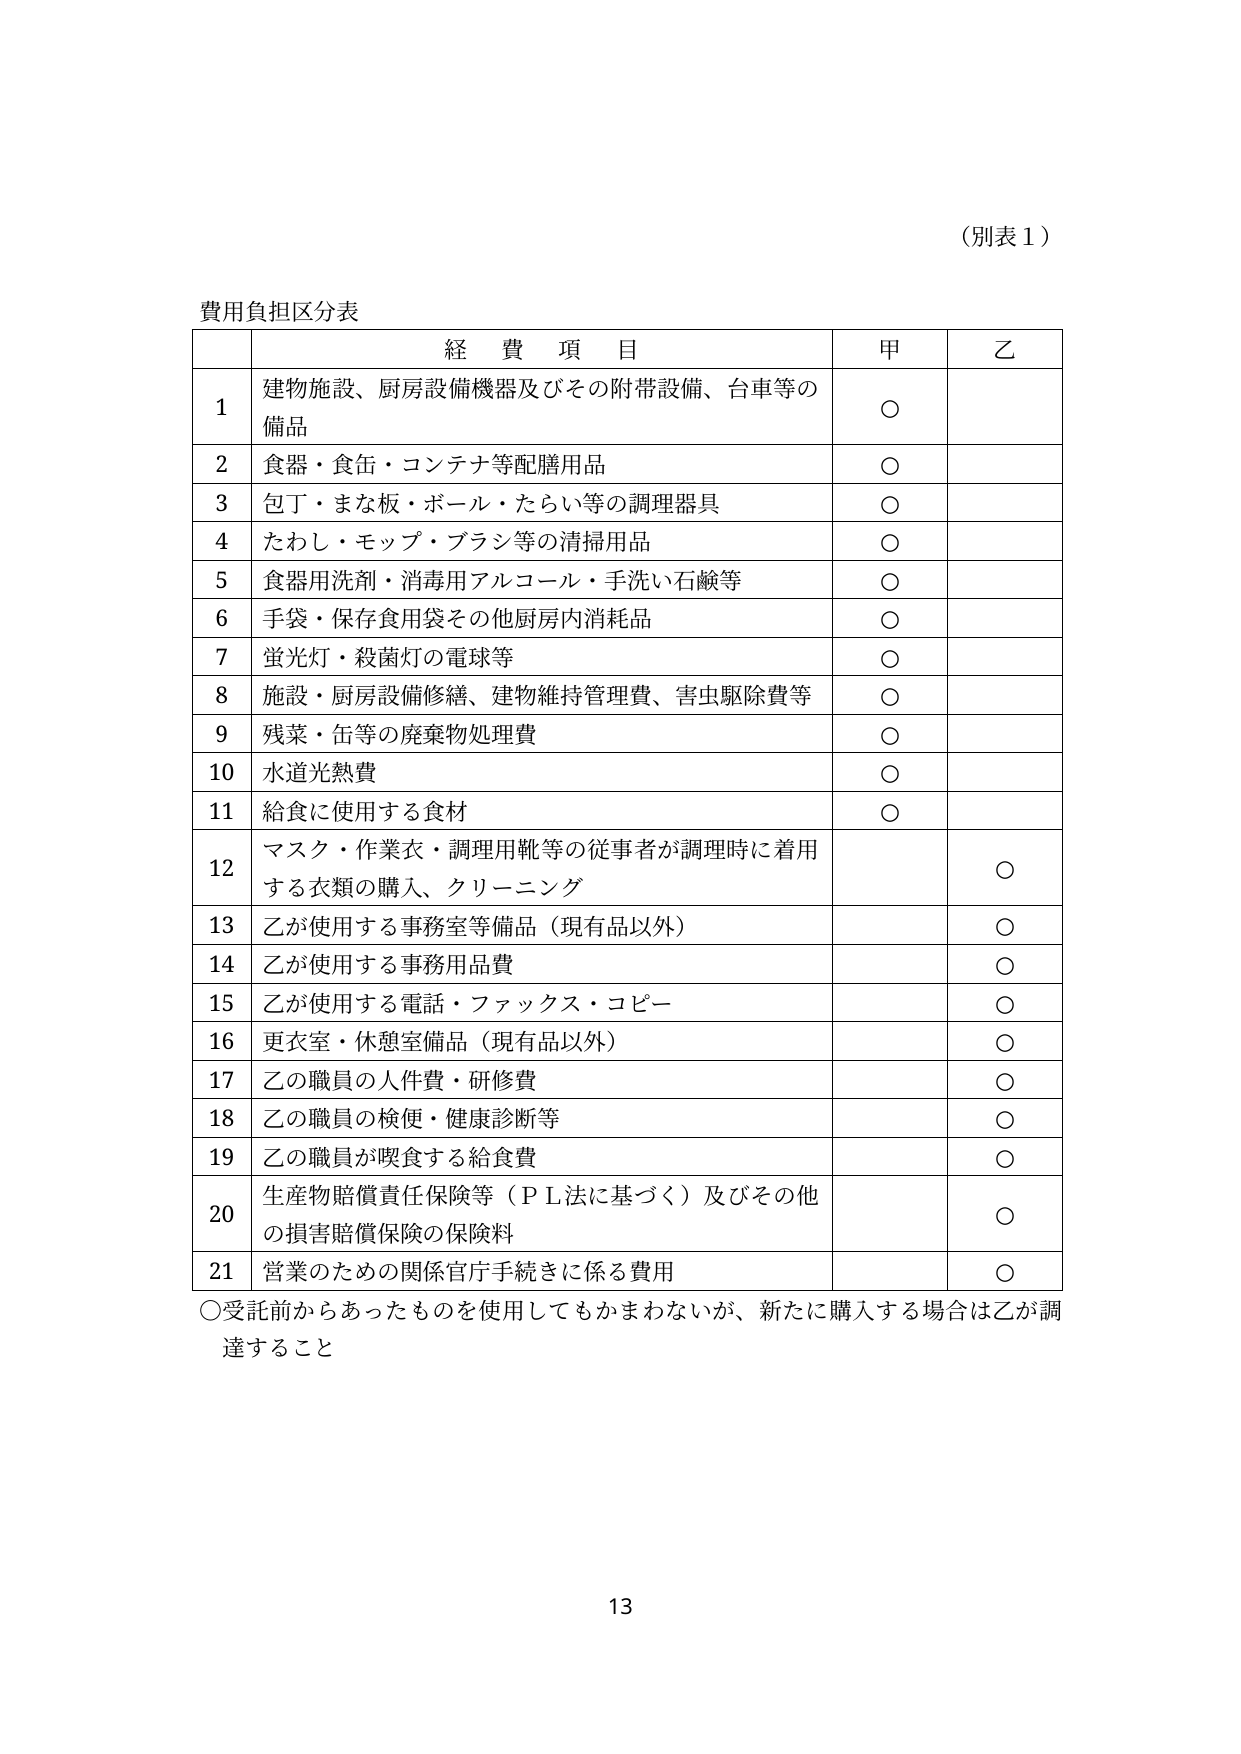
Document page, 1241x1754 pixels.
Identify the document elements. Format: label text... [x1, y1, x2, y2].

table_cell ○ [948, 945, 1062, 982]
table_cell ○ [948, 1176, 1062, 1251]
table_cell ○ [948, 1061, 1062, 1098]
table_cell 給食に使用する食材 [252, 792, 832, 829]
table_cell 施設・厨房設備修繕、建物維持管理費、害虫駆除費等 [252, 676, 832, 714]
table_cell 包丁・まな板・ボール・たらい等の調理器具 [252, 484, 832, 521]
table_cell ○ [948, 1252, 1062, 1290]
table_cell 11 [193, 792, 251, 829]
table_cell 乙が使用する事務用品費 [252, 945, 832, 982]
table_cell ○ [948, 1022, 1062, 1059]
table_cell 8 [193, 676, 251, 714]
table_cell ○ [833, 484, 947, 521]
table_cell 手袋・保存食用袋その他厨房内消耗品 [252, 599, 832, 637]
table_cell [948, 561, 1062, 598]
table_cell [833, 1252, 947, 1290]
table_header 経費項目 [252, 330, 832, 368]
table_cell 12 [193, 830, 251, 905]
table_cell [948, 522, 1062, 559]
table_cell 4 [193, 522, 251, 559]
table_cell 10 [193, 753, 251, 791]
table_cell ○ [948, 984, 1062, 1021]
table_cell [833, 1176, 947, 1251]
table_cell 15 [193, 984, 251, 1021]
table_cell [948, 445, 1062, 482]
table_cell 乙の職員の検便・健康診断等 [252, 1099, 832, 1137]
table_cell [833, 1061, 947, 1098]
table_cell ○ [948, 1138, 1062, 1175]
table_cell ○ [833, 638, 947, 675]
table_cell [833, 1138, 947, 1175]
table_cell ○ [948, 830, 1062, 905]
table_cell [948, 715, 1062, 752]
table_cell ○ [833, 753, 947, 791]
table_cell 建物施設、厨房設備機器及びその附帯設備、台車等の備品 [252, 369, 832, 444]
table_cell 残菜・缶等の廃棄物処理費 [252, 715, 832, 752]
table_cell ○ [833, 445, 947, 482]
table_cell 生産物賠償責任保険等（ＰＬ法に基づく）及びその他の損害賠償保険の保険料 [252, 1176, 832, 1251]
table_cell [833, 906, 947, 944]
table_cell [833, 1022, 947, 1059]
table_cell [948, 369, 1062, 444]
table_cell [948, 753, 1062, 791]
table_cell 19 [193, 1138, 251, 1175]
table_cell [833, 984, 947, 1021]
table_cell 2 [193, 445, 251, 482]
table_cell 5 [193, 561, 251, 598]
table_cell ○ [833, 599, 947, 637]
table_cell 乙の職員が喫食する給食費 [252, 1138, 832, 1175]
table_cell [948, 676, 1062, 714]
table_cell ○ [833, 561, 947, 598]
table_cell 食器・食缶・コンテナ等配膳用品 [252, 445, 832, 482]
table_cell 水道光熱費 [252, 753, 832, 791]
table_cell 17 [193, 1061, 251, 1098]
table_cell 更衣室・休憩室備品（現有品以外） [252, 1022, 832, 1059]
table_cell ○ [948, 906, 1062, 944]
table_cell 3 [193, 484, 251, 521]
table_cell [948, 638, 1062, 675]
table_cell 20 [193, 1176, 251, 1251]
table_cell [948, 792, 1062, 829]
table_header 甲 [833, 330, 947, 368]
table_cell [833, 945, 947, 982]
table_cell 21 [193, 1252, 251, 1290]
table_cell ○ [833, 522, 947, 559]
table_cell 18 [193, 1099, 251, 1137]
table_cell 16 [193, 1022, 251, 1059]
table_cell 14 [193, 945, 251, 982]
table_cell マスク・作業衣・調理用靴等の従事者が調理時に着用する衣類の購入、クリーニング [252, 830, 832, 905]
text 〇受託前からあったものを使用してもかまわないが、新たに購入する場合は乙が調達すること [199, 1291, 1063, 1366]
table_cell 1 [193, 369, 251, 444]
table_cell [833, 830, 947, 905]
table_cell 7 [193, 638, 251, 675]
table_cell 営業のための関係官庁手続きに係る費用 [252, 1252, 832, 1290]
table_cell ○ [833, 369, 947, 444]
table_cell 乙が使用する事務室等備品（現有品以外） [252, 906, 832, 944]
table_cell 乙の職員の人件費・研修費 [252, 1061, 832, 1098]
table_cell たわし・モップ・ブラシ等の清掃用品 [252, 522, 832, 559]
table_cell 蛍光灯・殺菌灯の電球等 [252, 638, 832, 675]
table_header 乙 [948, 330, 1062, 368]
table_cell 食器用洗剤・消毒用アルコール・手洗い石鹸等 [252, 561, 832, 598]
table_header [193, 330, 251, 368]
text 費用負担区分表 [199, 292, 1063, 329]
table_cell ○ [948, 1099, 1062, 1137]
table_cell [833, 1099, 947, 1137]
table_cell ○ [833, 715, 947, 752]
table_cell 13 [193, 906, 251, 944]
table_cell ○ [833, 676, 947, 714]
table_cell 6 [193, 599, 251, 637]
table_cell ○ [833, 792, 947, 829]
table_cell [948, 484, 1062, 521]
table_cell [948, 599, 1062, 637]
table_cell 乙が使用する電話・ファックス・コピー [252, 984, 832, 1021]
table_cell 9 [193, 715, 251, 752]
text （別表１） [177, 217, 1063, 254]
